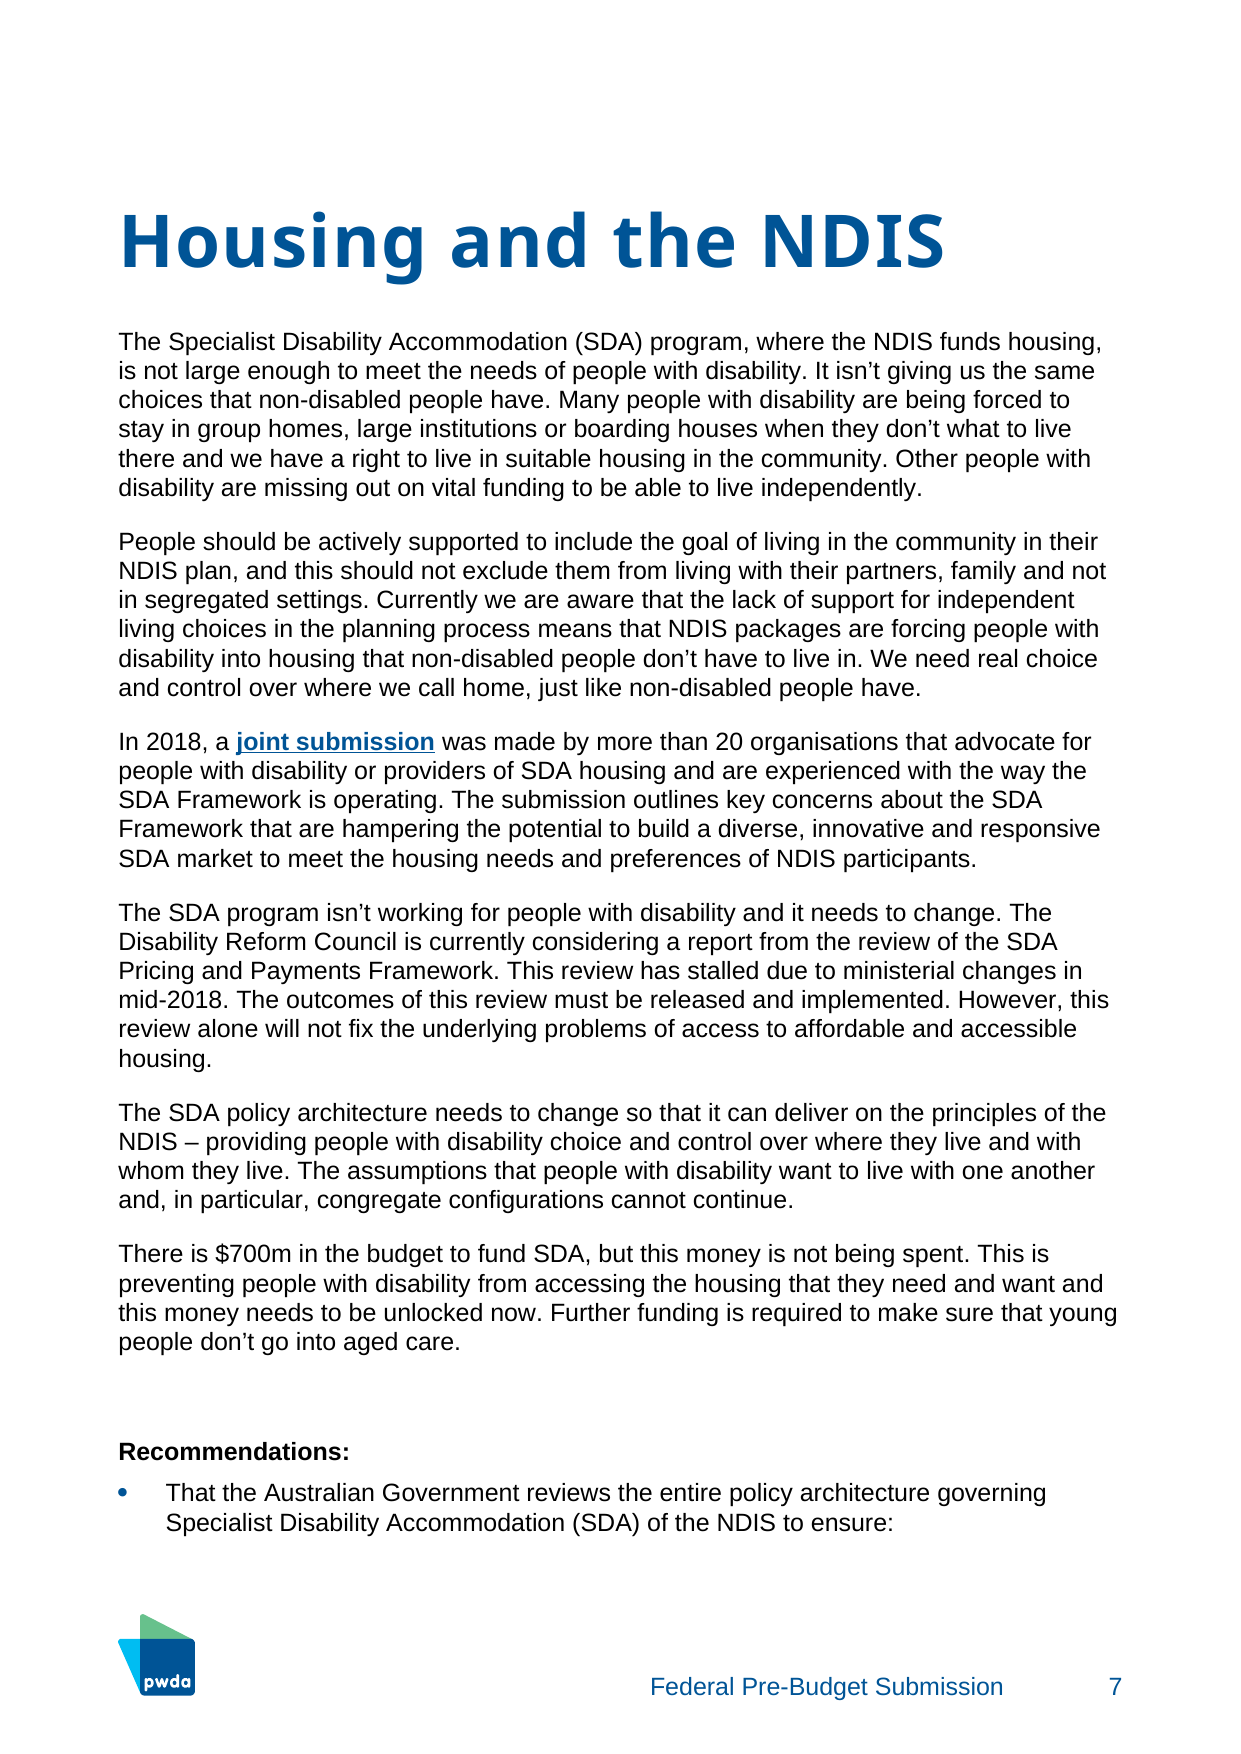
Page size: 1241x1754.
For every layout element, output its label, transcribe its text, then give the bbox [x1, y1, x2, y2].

text The SDA policy architecture needs to change so that it can deliver on the principles of the NDIS – providing people with disability choice and control over where they live and with whom they live. The assumptions that people with disability want to live with one another and, in particular, congregate configurations cannot continue. [118, 1097, 1122, 1214]
subtitle Recommendations: [118, 1436, 1122, 1465]
text There is $700m in the budget to fund SDA, but this money is not being spent. This is preventing people with disability from accessing the housing that they need and want and this money needs to be unlocked now. Further funding is required to make sure that young people don’t go into aged care. [118, 1239, 1122, 1356]
text The SDA program isn’t working for people with disability and it needs to change. The Disability Reform Council is currently considering a report from the review of the SDA Pricing and Payments Framework. This review has stalled due to ministerial changes in mid-2018. The outcomes of this review must be released and implemented. However, this review alone will not fix the underlying problems of access to affordable and accessible housing. [118, 897, 1122, 1072]
subtitle Housing and the NDIS [118, 190, 1122, 289]
text The Specialist Disability Accommodation (SDA) program, where the NDIS funds housing, is not large enough to meet the needs of people with disability. It isn’t giving us the same choices that non-disabled people have. Many people with disability are being forced to stay in group homes, large institutions or boarding houses when they don’t what to live there and we have a right to live in suitable housing in the community. Other people with disability are missing out on vital funding to be able to live independently. [118, 327, 1122, 502]
text People should be actively supported to include the goal of living in the community in their NDIS plan, and this should not exclude them from living with their partners, family and not in segregated settings. Currently we are aware that the lack of support for independent living choices in the planning process means that NDIS packages are forcing people with disability into housing that non-disabled people don’t have to live in. We need real choice and control over where we call home, just like non-disabled people have. [118, 527, 1122, 702]
text In 2018, a joint submission was made by more than 20 organisations that advocate for people with disability or providers of SDA housing and are experienced with the way the SDA Framework is operating. The submission outlines key concerns about the SDA Framework that are hampering the potential to build a diverse, innovative and responsive SDA market to meet the housing needs and preferences of NDIS participants. [118, 727, 1122, 872]
text That the Australian Government reviews the entire policy architecture governing Specialist Disability Accommodation (SDA) of the NDIS to ensure: [118, 1478, 1122, 1536]
